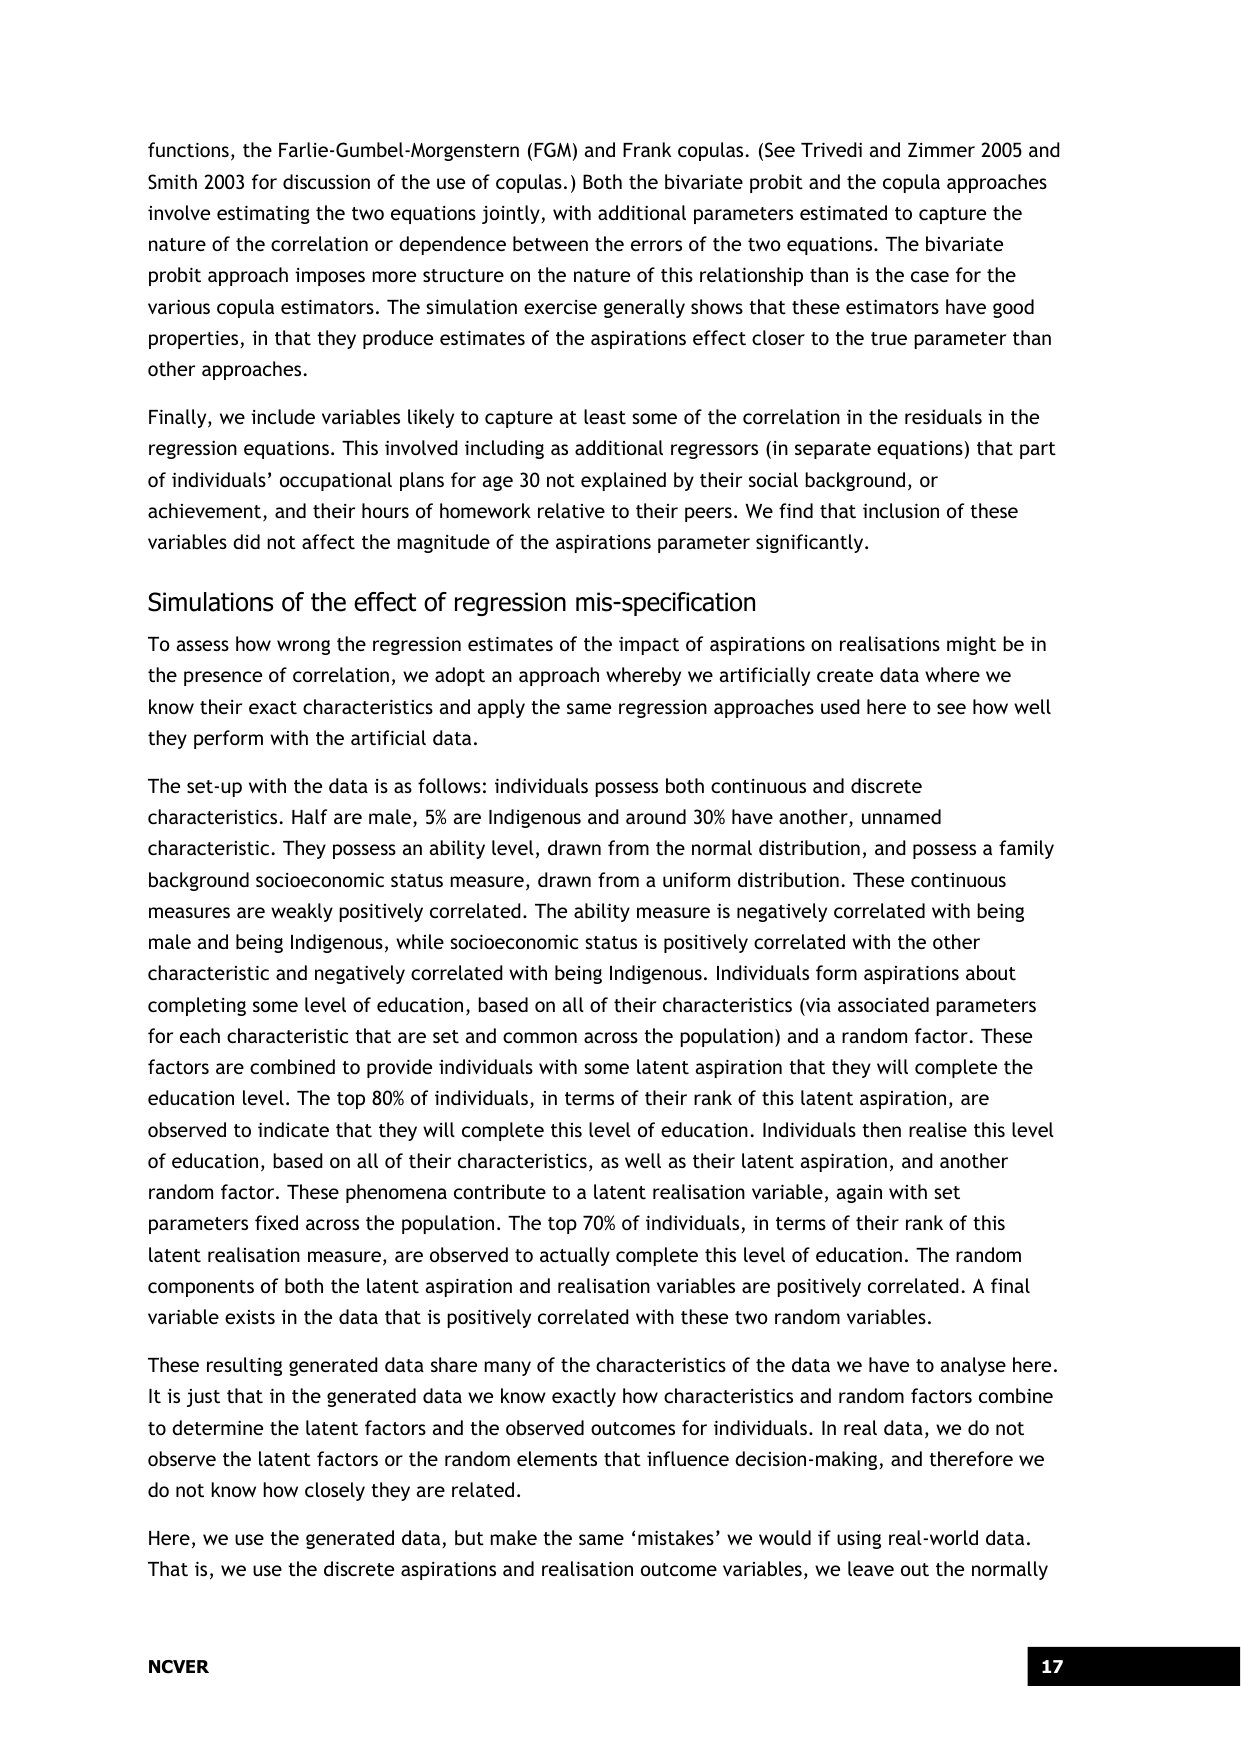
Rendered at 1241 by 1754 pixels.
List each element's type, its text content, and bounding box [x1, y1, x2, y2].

subtitle Simulations of the effect of regression mis-specification [148, 585, 1063, 618]
text The set-up with the data is as follows: individuals possess both continuous and discrete characteristics. Half are male, 5% are Indigenous and around 30% have another, unnamed characteristic. They possess an ability level, drawn from the normal distribution, and possess a family background socioeconomic status measure, drawn from a uniform distribution. These continuous measures are weakly positively correlated. The ability measure is negatively correlated with being male and being Indigenous, while socioeconomic status is positively correlated with the other characteristic and negatively correlated with being Indigenous. Individuals form aspirations about completing some level of education, based on all of their characteristics (via associated parameters for each characteristic that are set and common across the population) and a random factor. These factors are combined to provide individuals with some latent aspiration that they will complete the education level. The top 80% of individuals, in terms of their rank of this latent aspiration, are observed to indicate that they will complete this level of education. Individuals then realise this level of education, based on all of their characteristics, as well as their latent aspiration, and another random factor. These phenomena contribute to a latent realisation variable, again with set parameters fixed across the population. The top 70% of individuals, in terms of their rank of this latent realisation measure, are observed to actually complete this level of education. The random components of both the latent aspiration and realisation variables are positively correlated. A final variable exists in the data that is positively correlated with these two random variables. [148, 768, 1063, 1331]
text These resulting generated data share many of the characteristics of the data we have to analyse here. It is just that in the generated data we know exactly how characteristics and random factors combine to determine the latent factors and the observed outcomes for individuals. In real data, we do not observe the latent factors or the random elements that influence decision-making, and therefore we do not know how closely they are related. [148, 1347, 1063, 1504]
text To assess how wrong the regression estimates of the impact of aspirations on realisations might be in the presence of correlation, we adopt an approach whereby we artificially create data where we know their exact characteristics and apply the same regression approaches used here to see how well they perform with the artificial data. [148, 627, 1063, 752]
text Finally, we include variables likely to capture at least some of the correlation in the residuals in the regression equations. This involved including as additional regressors (in separate equations) that part of individuals’ occupational plans for age 30 not explained by their social background, or achievement, and their hours of homework relative to their peers. We find that inclusion of these variables did not affect the magnitude of the aspirations parameter significantly. [148, 399, 1063, 556]
